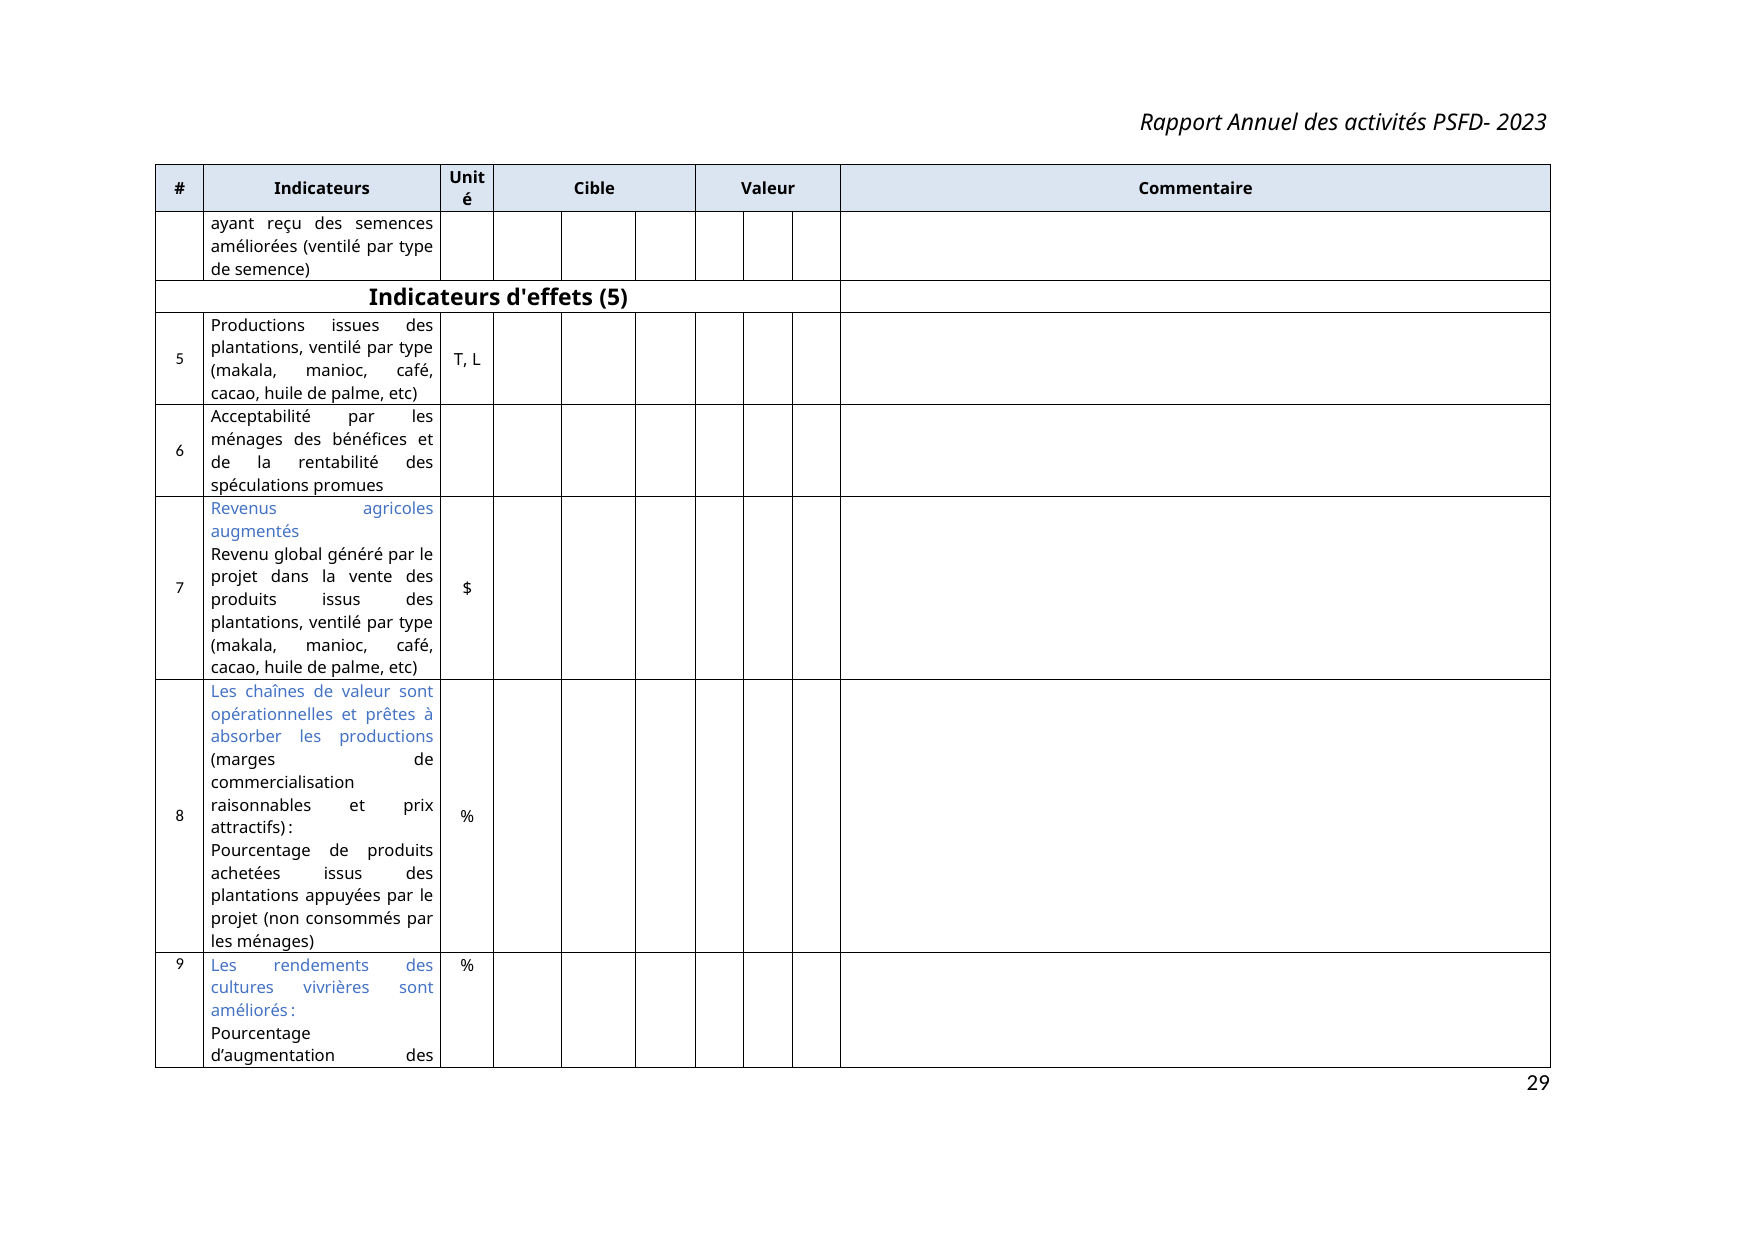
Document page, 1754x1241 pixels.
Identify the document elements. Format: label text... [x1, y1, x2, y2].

table_cell T, L [441, 313, 493, 404]
table_cell 8 [156, 680, 203, 952]
table_cell [494, 405, 561, 496]
table_cell [562, 953, 635, 1067]
table_cell [841, 497, 1550, 678]
table_cell % [441, 680, 493, 952]
table_cell [562, 313, 635, 404]
table_cell 7 [156, 497, 203, 678]
table_header # [156, 165, 203, 211]
table_cell [562, 680, 635, 952]
table_cell 5 [156, 313, 203, 404]
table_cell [204, 953, 440, 1067]
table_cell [204, 212, 440, 280]
table_cell [636, 953, 695, 1067]
table_cell [636, 680, 695, 952]
table_cell [696, 680, 743, 952]
table_cell [562, 212, 635, 280]
table_cell [841, 405, 1550, 496]
table_cell [696, 405, 743, 496]
table_cell [441, 405, 493, 496]
table_cell [494, 313, 561, 404]
table_cell 6 [156, 405, 203, 496]
table_cell [744, 212, 792, 280]
table_cell Acceptabilité par les ménages des bénéfices et de la rentabilité des spéculations promues [204, 405, 440, 496]
table_cell [793, 680, 840, 952]
table_header Valeur [696, 165, 840, 211]
table_cell [562, 497, 635, 678]
table_cell [636, 405, 695, 496]
table_cell 9 [156, 953, 203, 1067]
table_cell [841, 680, 1550, 952]
table_cell [841, 313, 1550, 404]
table_cell [636, 313, 695, 404]
table_cell [841, 281, 1550, 312]
table_cell [793, 953, 840, 1067]
table_cell [696, 953, 743, 1067]
table_cell [696, 313, 743, 404]
table_header Cible [494, 165, 695, 211]
table_cell [793, 405, 840, 496]
table_cell Productions issues des plantations, ventilé par type (makala, manioc, café, cacao, huile de palme, etc) [204, 313, 440, 404]
table_cell [494, 680, 561, 952]
table_cell [562, 405, 635, 496]
table_header Unité [441, 165, 493, 211]
table_cell [494, 497, 561, 678]
table_cell [793, 497, 840, 678]
table_cell [744, 680, 792, 952]
table_cell [841, 212, 1550, 280]
table_cell [793, 212, 840, 280]
table_cell [793, 313, 840, 404]
table_cell [744, 313, 792, 404]
table_header Indicateurs [204, 165, 440, 211]
table_cell [696, 497, 743, 678]
table_cell [636, 497, 695, 678]
table_cell $ [441, 497, 493, 678]
table_cell [841, 953, 1550, 1067]
table_cell Revenus agricoles augmentés Revenu global généré par le projet dans la vente des produits issus des plantations, ventilé par type (makala, manioc, café, cacao, huile de palme, etc) [204, 497, 440, 678]
table_cell Les chaînes de valeur sont opérationnelles et prêtes à absorber les productions (marges de commercialisation raisonnables et prix attractifs) : Pourcentage de produits achetées issus des plantations appuyées par le projet (non consommés par les ménages) [204, 680, 440, 952]
table_cell [744, 497, 792, 678]
table_cell [744, 953, 792, 1067]
table_cell % [441, 953, 493, 1067]
table_cell [494, 212, 561, 280]
table_cell [636, 212, 695, 280]
table_cell Indicateurs d'effets (5) [156, 281, 840, 312]
table_header Commentaire [841, 165, 1550, 211]
table_cell [744, 405, 792, 496]
table_cell [494, 953, 561, 1067]
table_cell [696, 212, 743, 280]
